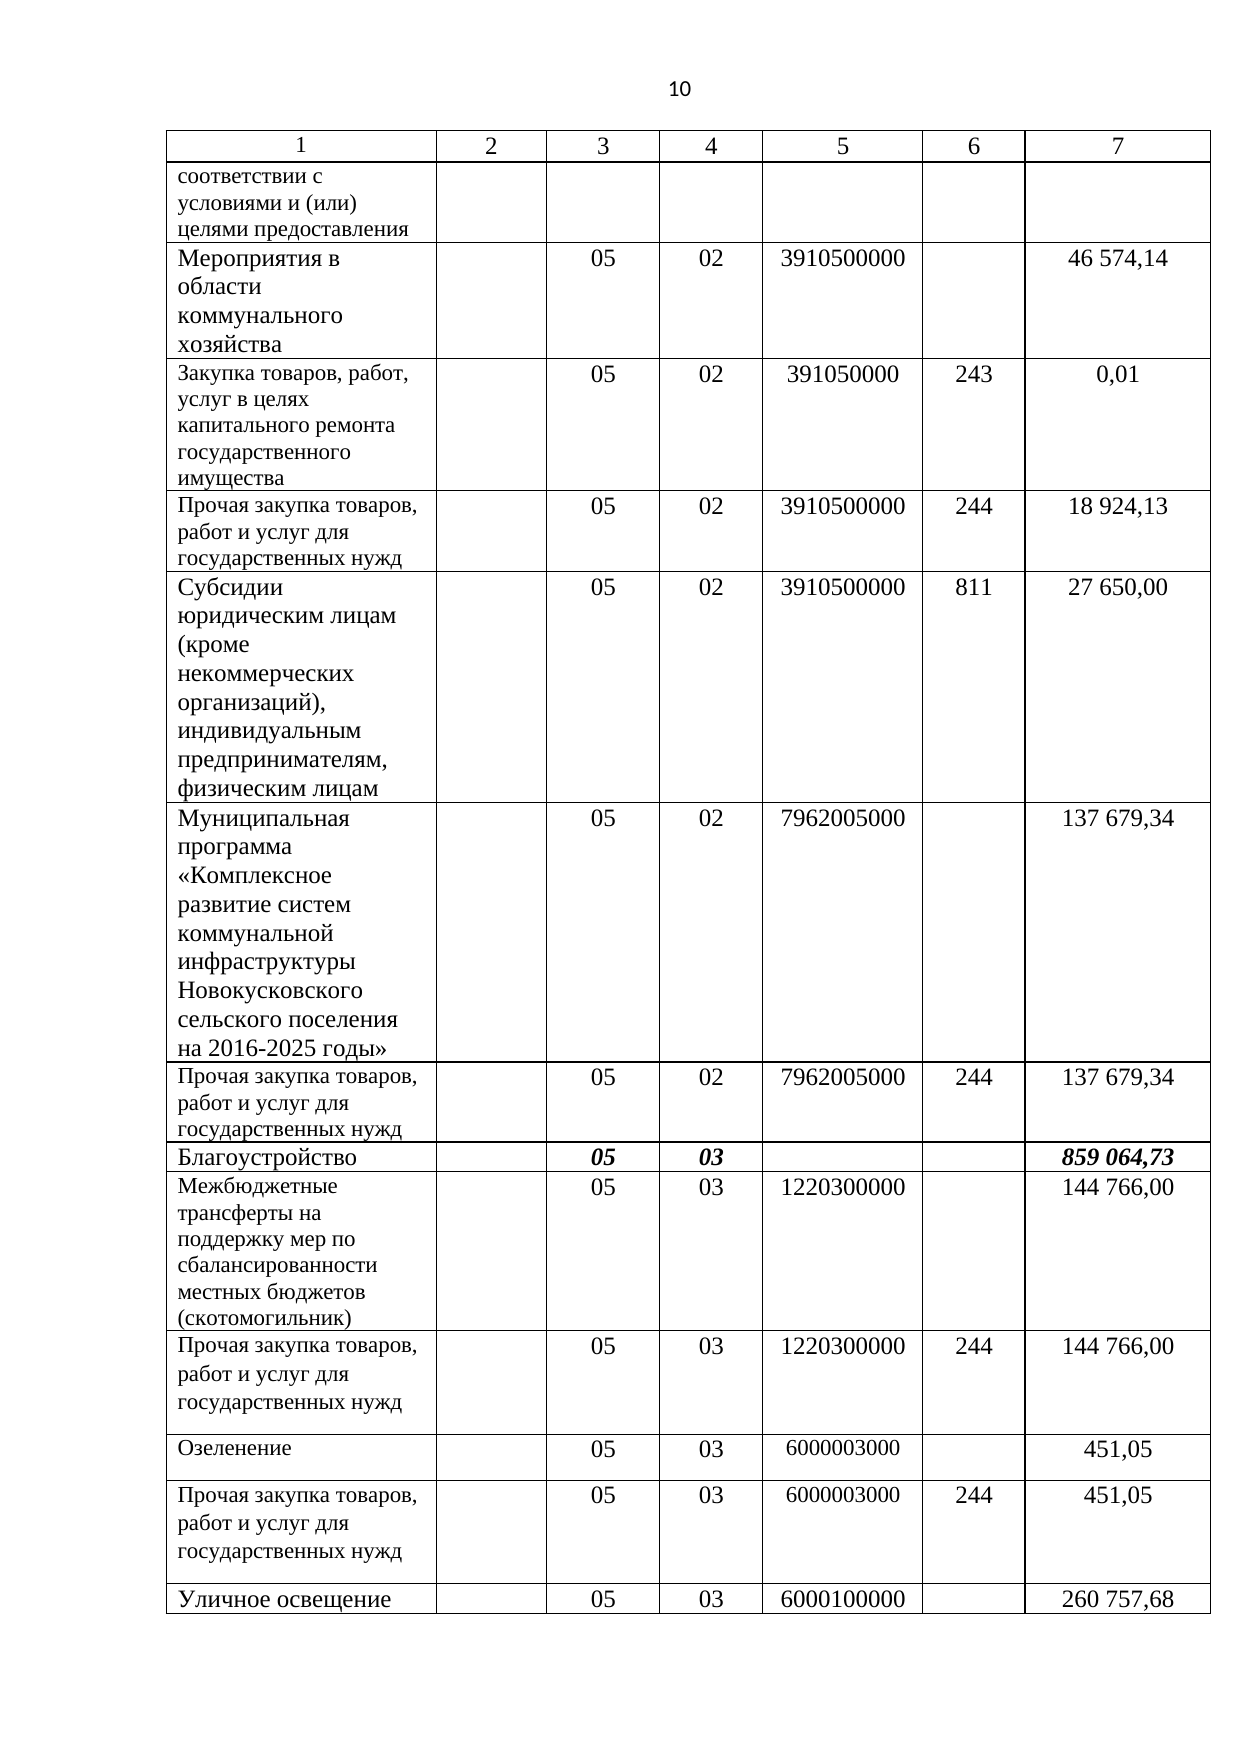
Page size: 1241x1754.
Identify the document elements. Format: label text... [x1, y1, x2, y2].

table_cell 3 [547, 131, 659, 161]
table_cell 244 [923, 491, 1024, 571]
table_cell 05 [547, 359, 659, 490]
table_cell 05 [547, 803, 659, 1061]
table_cell 03 [660, 1331, 762, 1433]
table_cell 02 [660, 491, 762, 571]
table_cell 05 [547, 572, 659, 802]
table_cell [437, 1584, 546, 1612]
table_cell 02 [660, 359, 762, 490]
table_cell Прочая закупка товаров, работ и услуг для государственных нужд [167, 491, 436, 571]
table_cell Озеленение [167, 1435, 436, 1479]
table_cell Благоустройство [167, 1143, 436, 1171]
table_cell 859 064,73 [1026, 1143, 1210, 1171]
table_cell [923, 1143, 1024, 1171]
table_cell Субсидии юридическим лицам (кроме некоммерческих организаций), индивидуальным предпринимателям, физическим лицам [167, 572, 436, 802]
table_cell [923, 163, 1024, 242]
table_cell [923, 1584, 1024, 1612]
table_cell 5 [763, 131, 922, 161]
table_cell 02 [660, 1063, 762, 1141]
table_cell 05 [547, 243, 659, 358]
table_cell [923, 243, 1024, 358]
table_cell 02 [660, 243, 762, 358]
table_cell 05 [547, 1435, 659, 1479]
table_cell [437, 243, 546, 358]
table_cell 244 [923, 1063, 1024, 1141]
table_cell 3910500000 [763, 491, 922, 571]
table_cell 05 [547, 1172, 659, 1330]
table_cell 137 679,34 [1026, 803, 1210, 1061]
table_cell 3910500000 [763, 243, 922, 358]
table_cell [437, 1143, 546, 1171]
table_cell 7962005000 [763, 1063, 922, 1141]
table_cell [437, 163, 546, 242]
table_cell 137 679,34 [1026, 1063, 1210, 1141]
table_cell 1220300000 [763, 1331, 922, 1433]
table_cell [547, 163, 659, 242]
table_cell 243 [923, 359, 1024, 490]
table_cell Прочая закупка товаров, работ и услуг для государственных нужд [167, 1063, 436, 1141]
table_cell [923, 1172, 1024, 1330]
table_cell 451,05 [1026, 1481, 1210, 1583]
table_cell 2 [437, 131, 546, 161]
table_cell 4 [660, 131, 762, 161]
table_cell Закупка товаров, работ, услуг в целях капитального ремонта государственного имущества [167, 359, 436, 490]
table_cell [437, 572, 546, 802]
table_cell 6000003000 [763, 1435, 922, 1479]
table_cell [437, 491, 546, 571]
table_cell [437, 1331, 546, 1433]
table_cell [437, 1063, 546, 1141]
table_cell [437, 1435, 546, 1479]
table_cell 05 [547, 1584, 659, 1612]
table_cell 03 [660, 1172, 762, 1330]
table_cell Межбюджетные трансферты на поддержку мер по сбалансированности местных бюджетов (скотомогильник) [167, 1172, 436, 1330]
table_cell 6000100000 [763, 1584, 922, 1612]
table_cell 18 924,13 [1026, 491, 1210, 571]
table_cell 811 [923, 572, 1024, 802]
table_cell 46 574,14 [1026, 243, 1210, 358]
table_cell [763, 163, 922, 242]
table_cell соответствии с условиями и (или) целями предоставления [167, 163, 436, 242]
table_cell 05 [547, 1331, 659, 1433]
table_cell 7962005000 [763, 803, 922, 1061]
table_cell [437, 1172, 546, 1330]
table_cell 0,01 [1026, 359, 1210, 490]
table_cell 05 [547, 1143, 659, 1171]
table_cell Муниципальная программа «Комплексное развитие систем коммунальной инфраструктуры Новокусковского сельского поселения на 2016-2025 годы» [167, 803, 436, 1061]
table_cell 451,05 [1026, 1435, 1210, 1479]
table_cell 1220300000 [763, 1172, 922, 1330]
table_cell [923, 1435, 1024, 1479]
table_cell 260 757,68 [1026, 1584, 1210, 1612]
table_cell Прочая закупка товаров, работ и услуг для государственных нужд [167, 1331, 436, 1433]
table_cell [437, 803, 546, 1061]
table_cell 144 766,00 [1026, 1172, 1210, 1330]
table_cell [660, 163, 762, 242]
table_cell [763, 1143, 922, 1171]
table_cell Уличное освещение [167, 1584, 436, 1612]
table_cell 03 [660, 1143, 762, 1171]
table_cell 02 [660, 803, 762, 1061]
table_cell 391050000 [763, 359, 922, 490]
table_cell [923, 803, 1024, 1061]
table_cell [437, 1481, 546, 1583]
table_cell 6000003000 [763, 1481, 922, 1583]
table_cell 144 766,00 [1026, 1331, 1210, 1433]
table_cell 6 [923, 131, 1024, 161]
table_cell Мероприятия в области коммунального хозяйства [167, 243, 436, 358]
table_cell 03 [660, 1481, 762, 1583]
table_cell 05 [547, 1481, 659, 1583]
table_cell 3910500000 [763, 572, 922, 802]
table_cell [1026, 163, 1210, 242]
table_cell 05 [547, 1063, 659, 1141]
table_cell 244 [923, 1331, 1024, 1433]
table_cell 03 [660, 1584, 762, 1612]
table_cell 27 650,00 [1026, 572, 1210, 802]
table_cell 244 [923, 1481, 1024, 1583]
table_cell 03 [660, 1435, 762, 1479]
table_cell 02 [660, 572, 762, 802]
table_cell 7 [1026, 131, 1210, 161]
table_cell [437, 359, 546, 490]
table_cell 05 [547, 491, 659, 571]
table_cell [167, 1481, 436, 1583]
table_cell 1 [167, 131, 436, 161]
